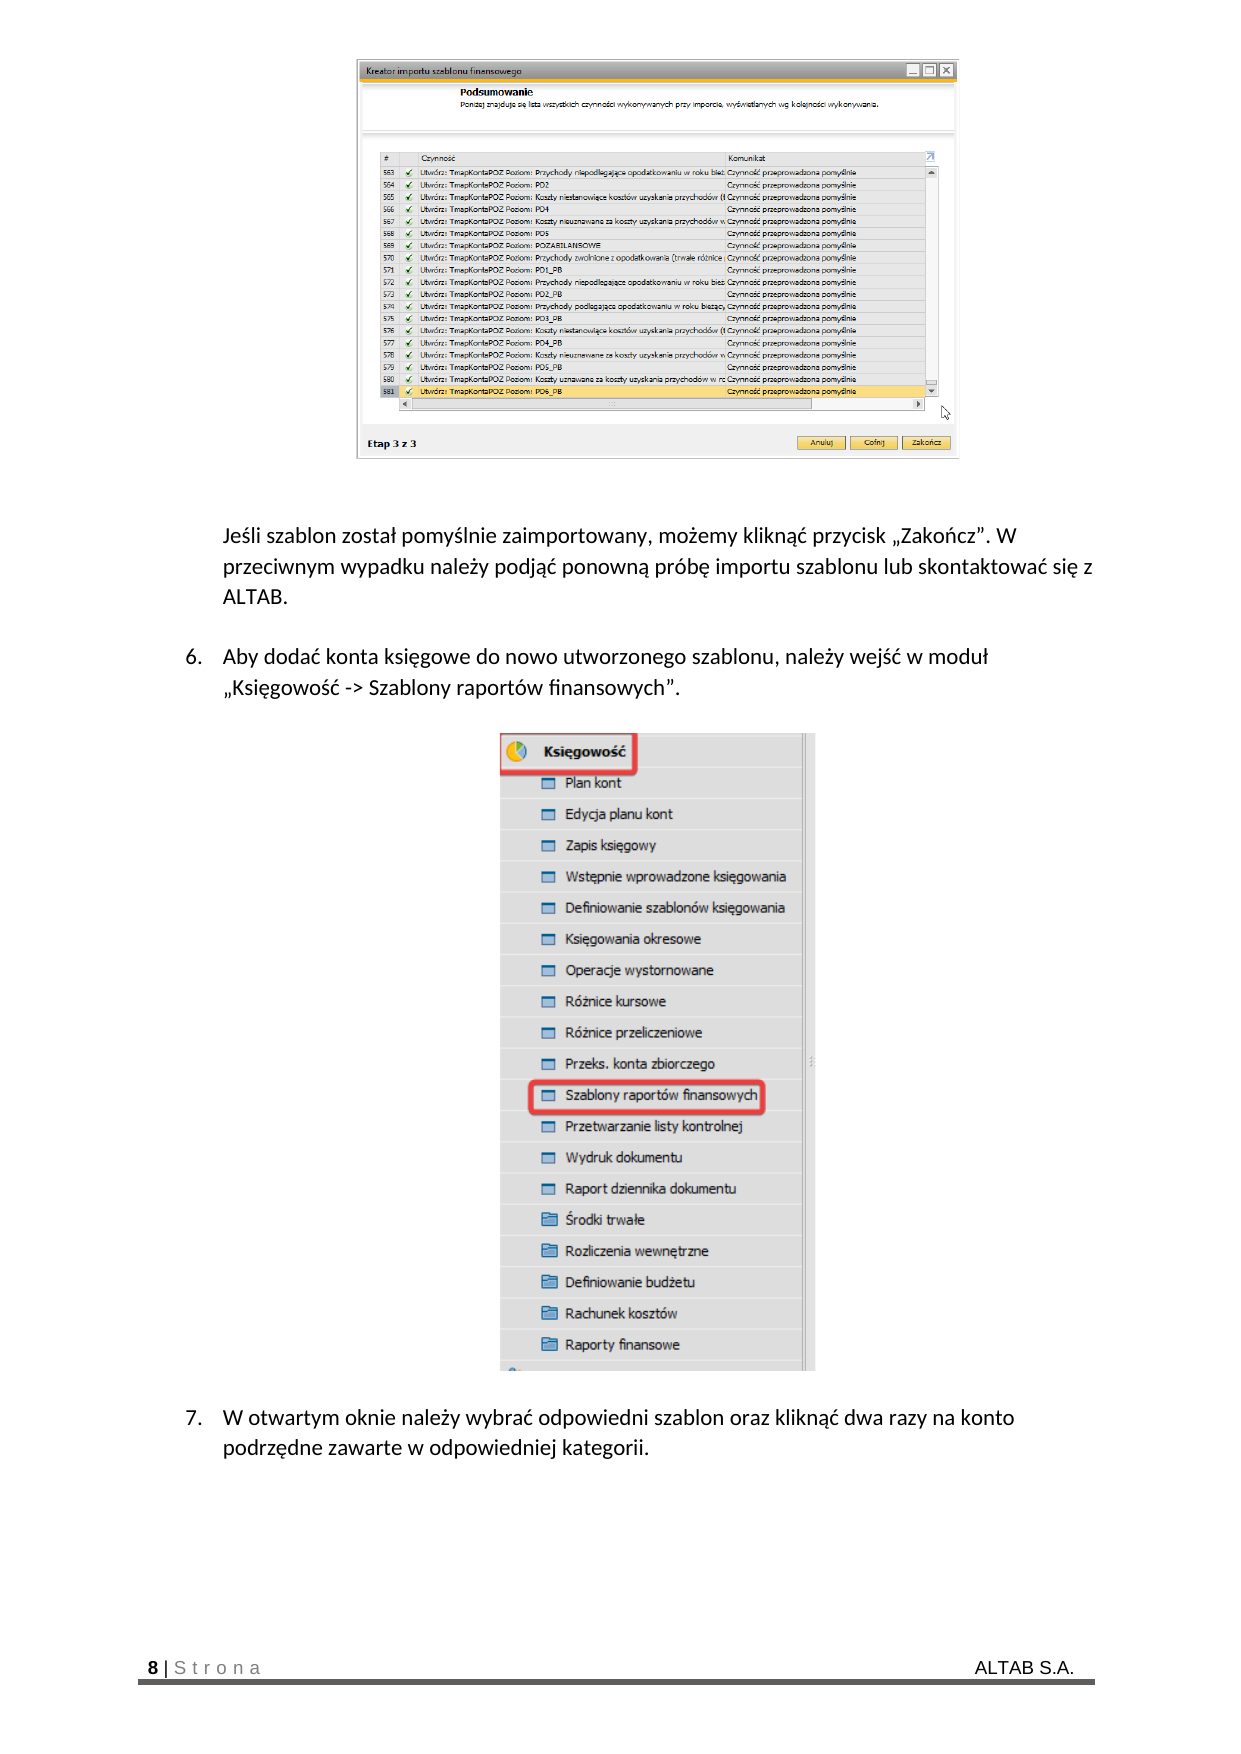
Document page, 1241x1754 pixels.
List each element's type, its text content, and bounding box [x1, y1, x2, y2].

list Aby dodać konta księgowe do nowo utworzonego szablonu, należy wejść w moduł „Księgowość -> Szablony raportów finansowych”. [185, 642, 1092, 701]
list W otwartym oknie należy wybrać odpowiedni szablon oraz kliknąć dwa razy na konto podrzędne zawarte w odpowiedniej kategorii. [185, 1403, 1092, 1491]
picture [356, 59, 960, 459]
picture [499, 733, 816, 1371]
list Jeśli szablon został pomyślnie zaimportowany, możemy kliknąć przycisk „Zakończ”. W przeciwnym wypadku należy podjąć ponowną próbę importu szablonu lub skontaktować się z ALTAB. [223, 522, 1092, 610]
